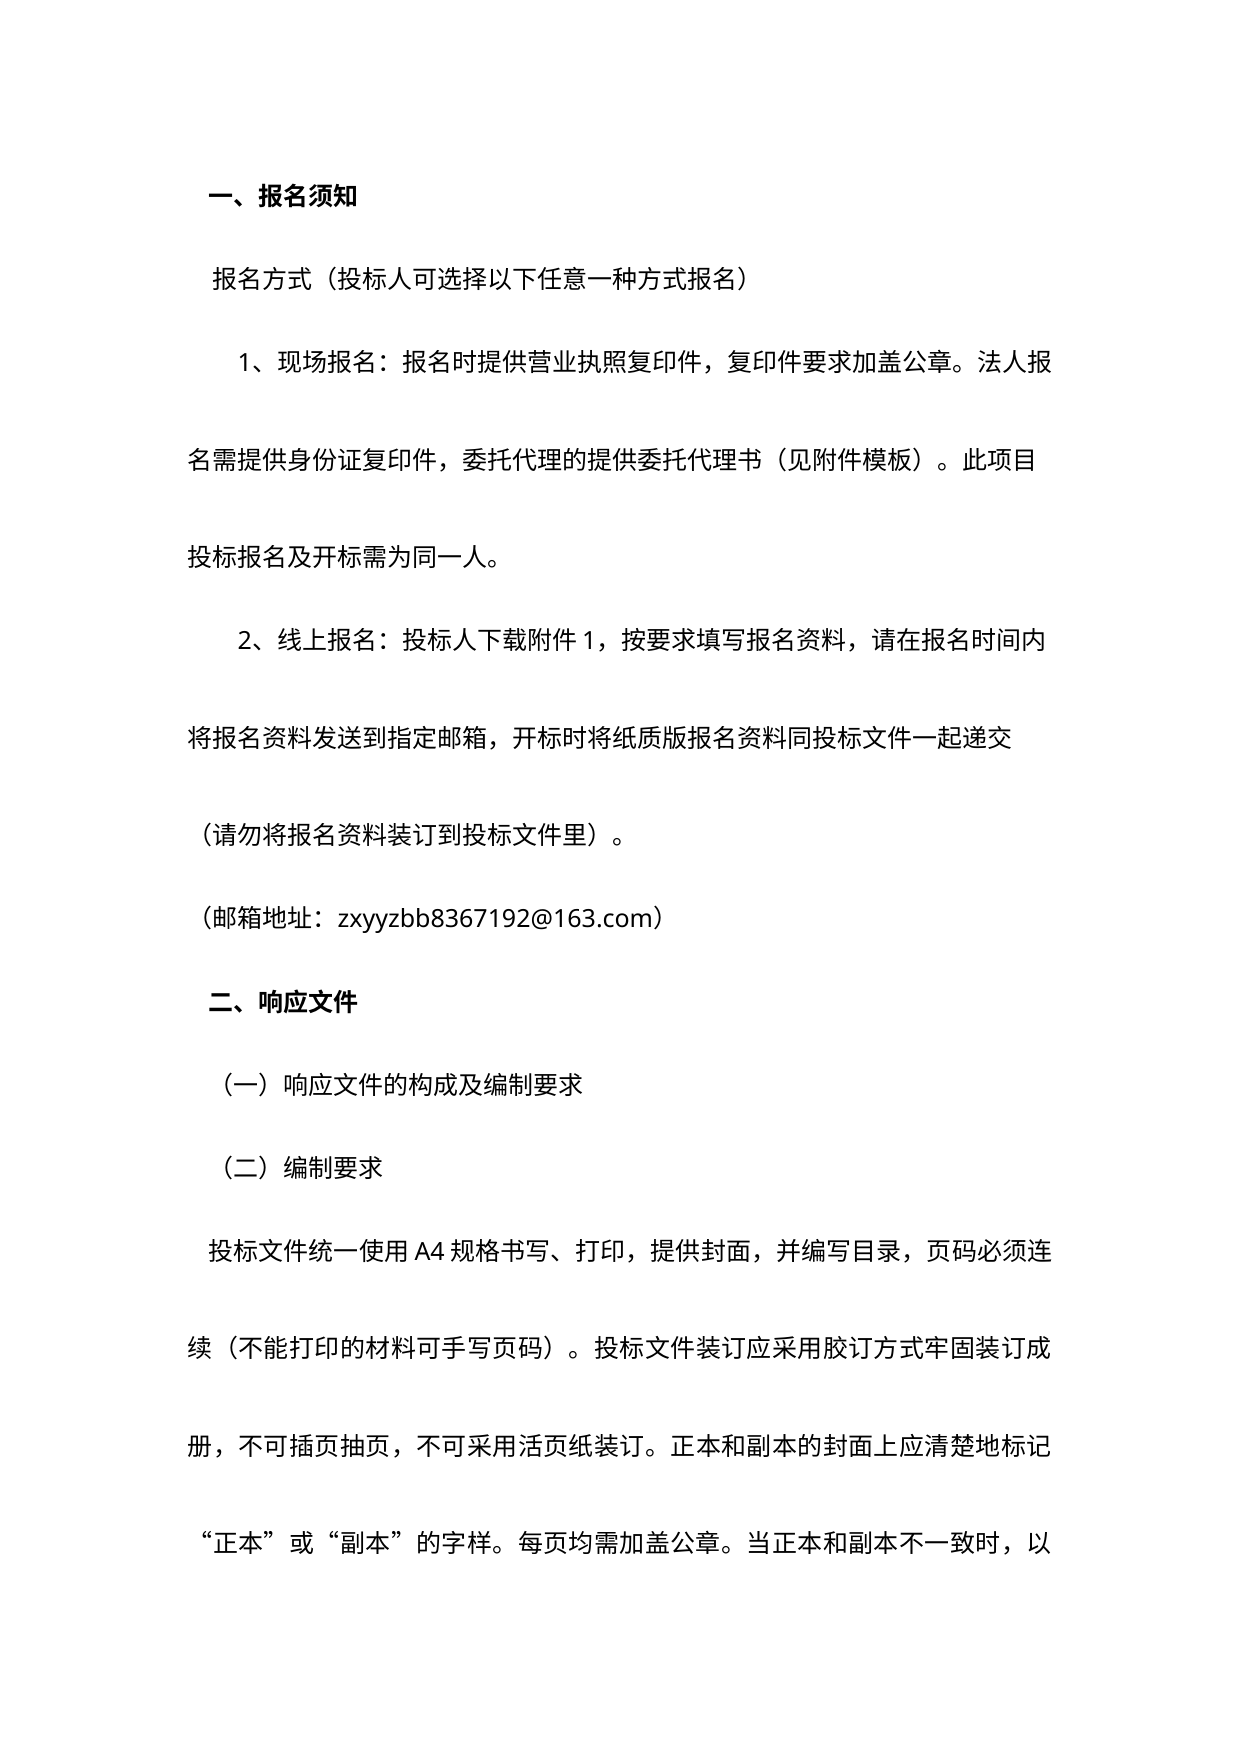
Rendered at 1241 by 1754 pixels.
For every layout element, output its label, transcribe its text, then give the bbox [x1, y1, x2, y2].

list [187, 1217, 1053, 1574]
list 一、报名须知 [187, 162, 1053, 227]
list 二、响应文件 [187, 968, 1053, 1033]
list 2、线上报名：投标人下载附件1，按要求填写报名资料，请在报名时间内将报名资料发送到指定邮箱，开标时将纸质版报名资料同投标文件一起递交（请勿将报名资料装订到投标文件里）。 [187, 606, 1053, 866]
list （一）响应文件的构成及编制要求 [187, 1051, 1053, 1116]
list 1、现场报名：报名时提供营业执照复印件，复印件要求加盖公章。法人报名需提供身份证复印件，委托代理的提供委托代理书（见附件模板）。此项目投标报名及开标需为同一人。 [187, 328, 1053, 588]
list 报名方式（投标人可选择以下任意一种方式报名） [187, 245, 1053, 310]
list （二）编制要求 [187, 1134, 1053, 1199]
list （邮箱地址：zxyyzbb8367192@163.com） [187, 884, 1053, 949]
